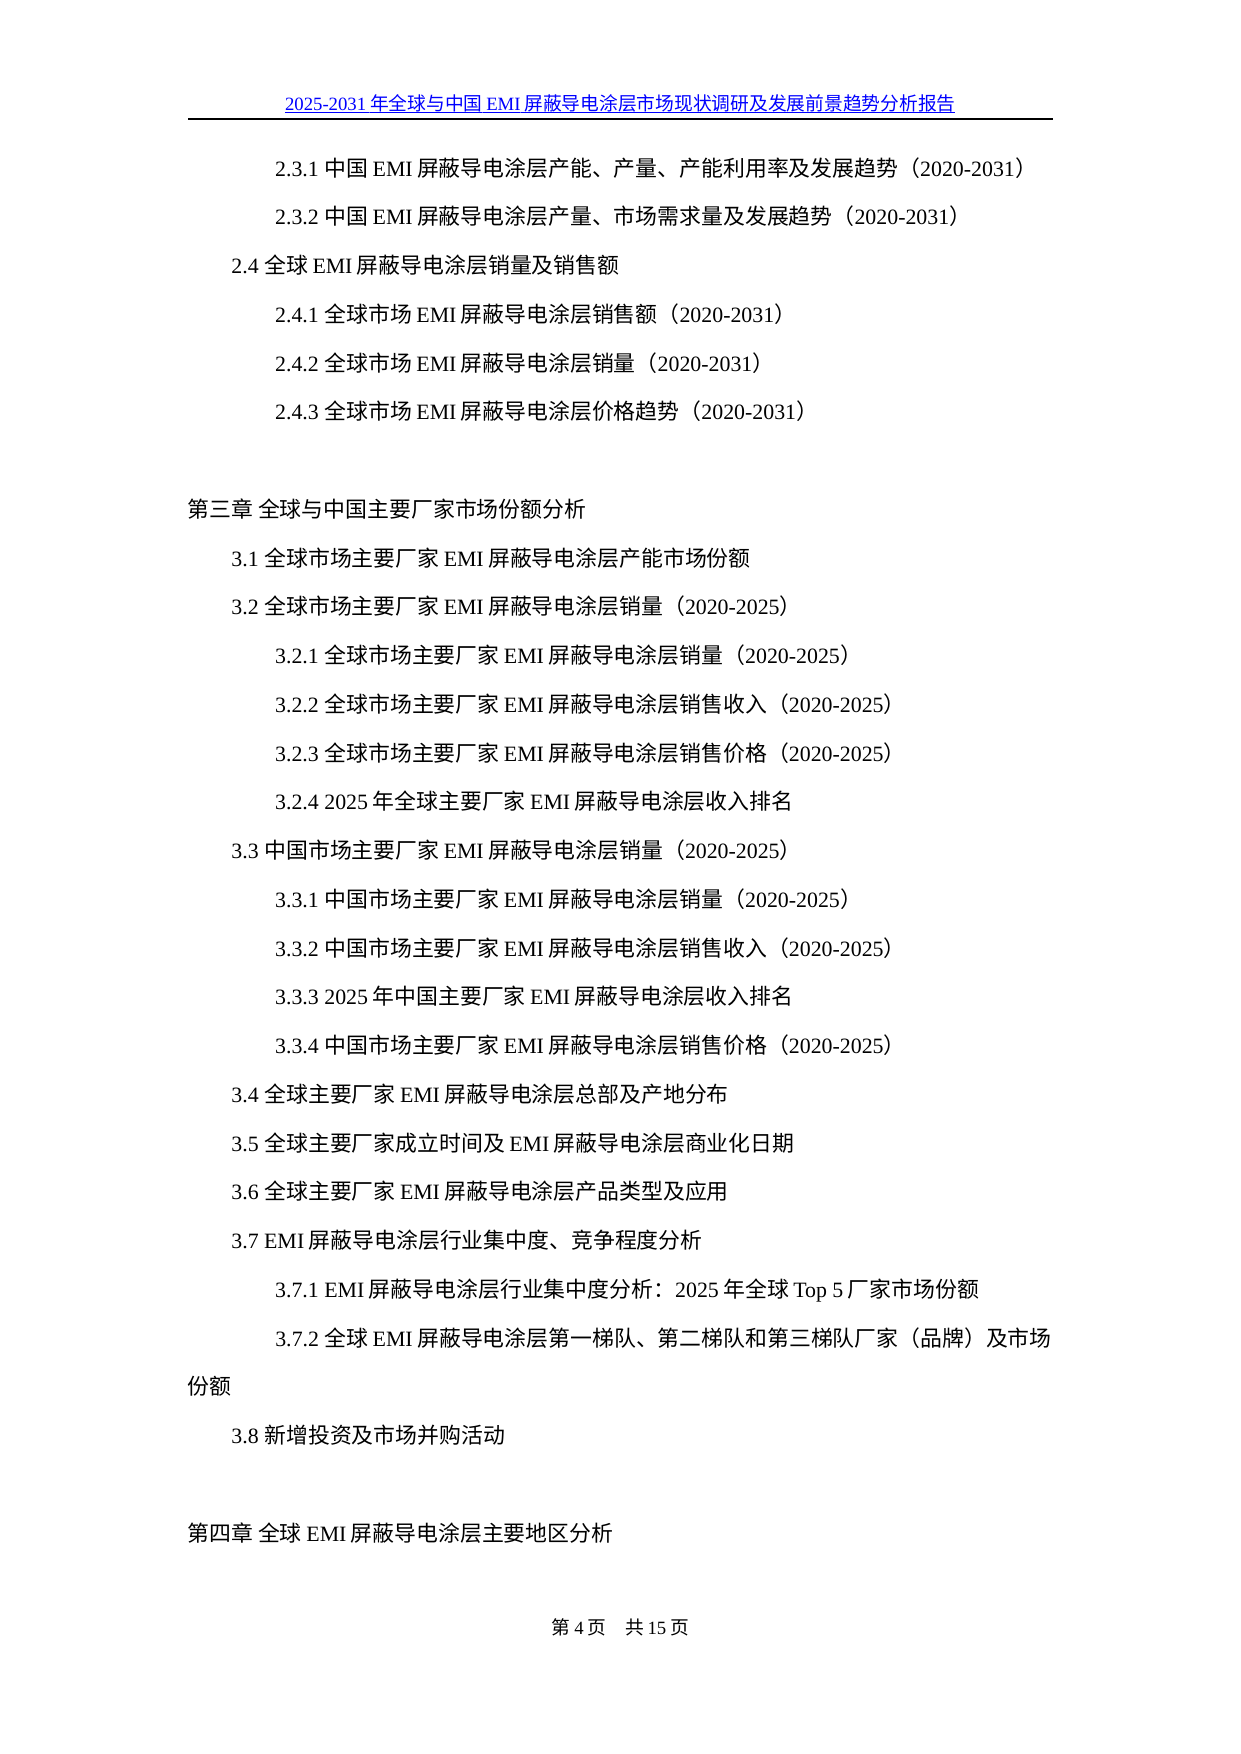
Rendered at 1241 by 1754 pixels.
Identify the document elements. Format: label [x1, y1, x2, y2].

text [187, 150, 1053, 1548]
